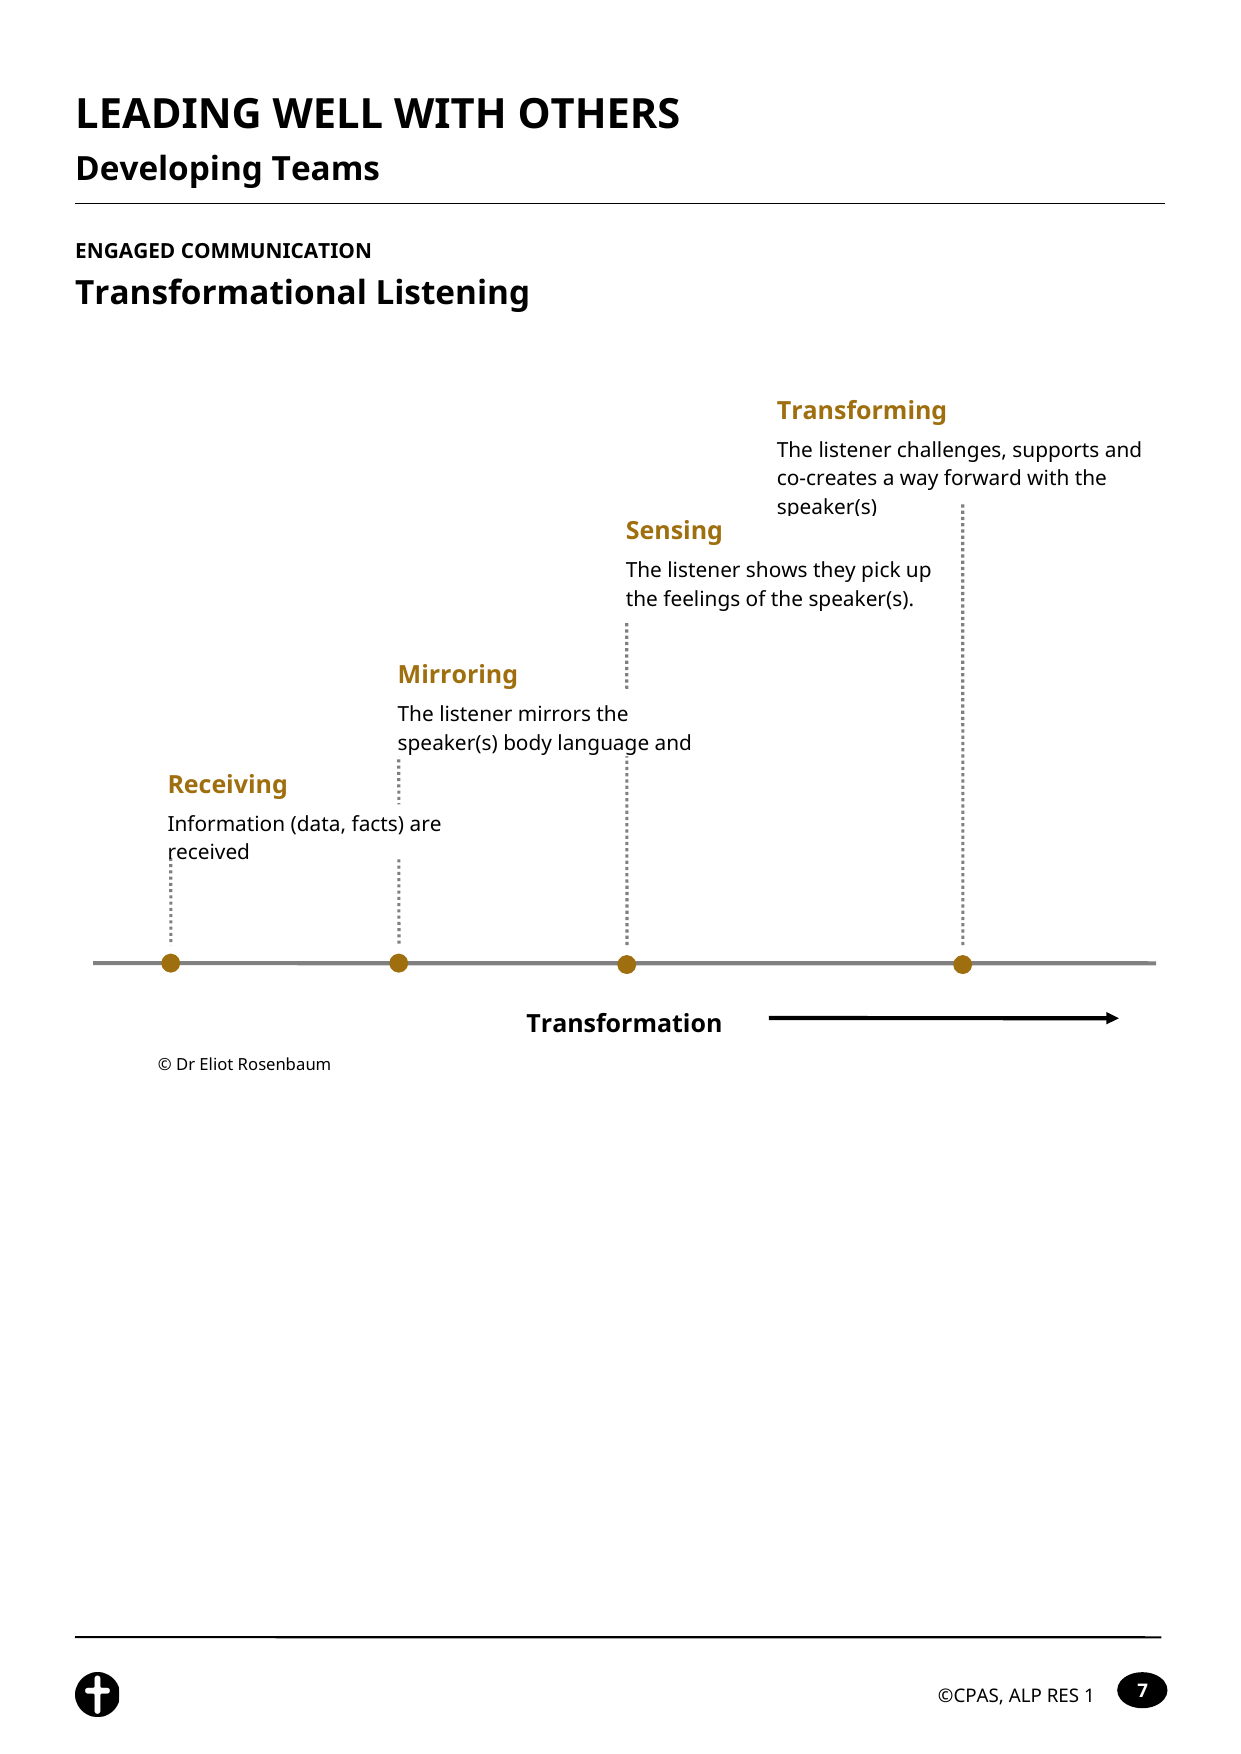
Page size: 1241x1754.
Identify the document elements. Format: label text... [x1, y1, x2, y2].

subtitle Transformational Listening [75, 269, 1165, 314]
picture [75, 1672, 120, 1717]
subtitle Engaged Communication [75, 237, 1165, 265]
